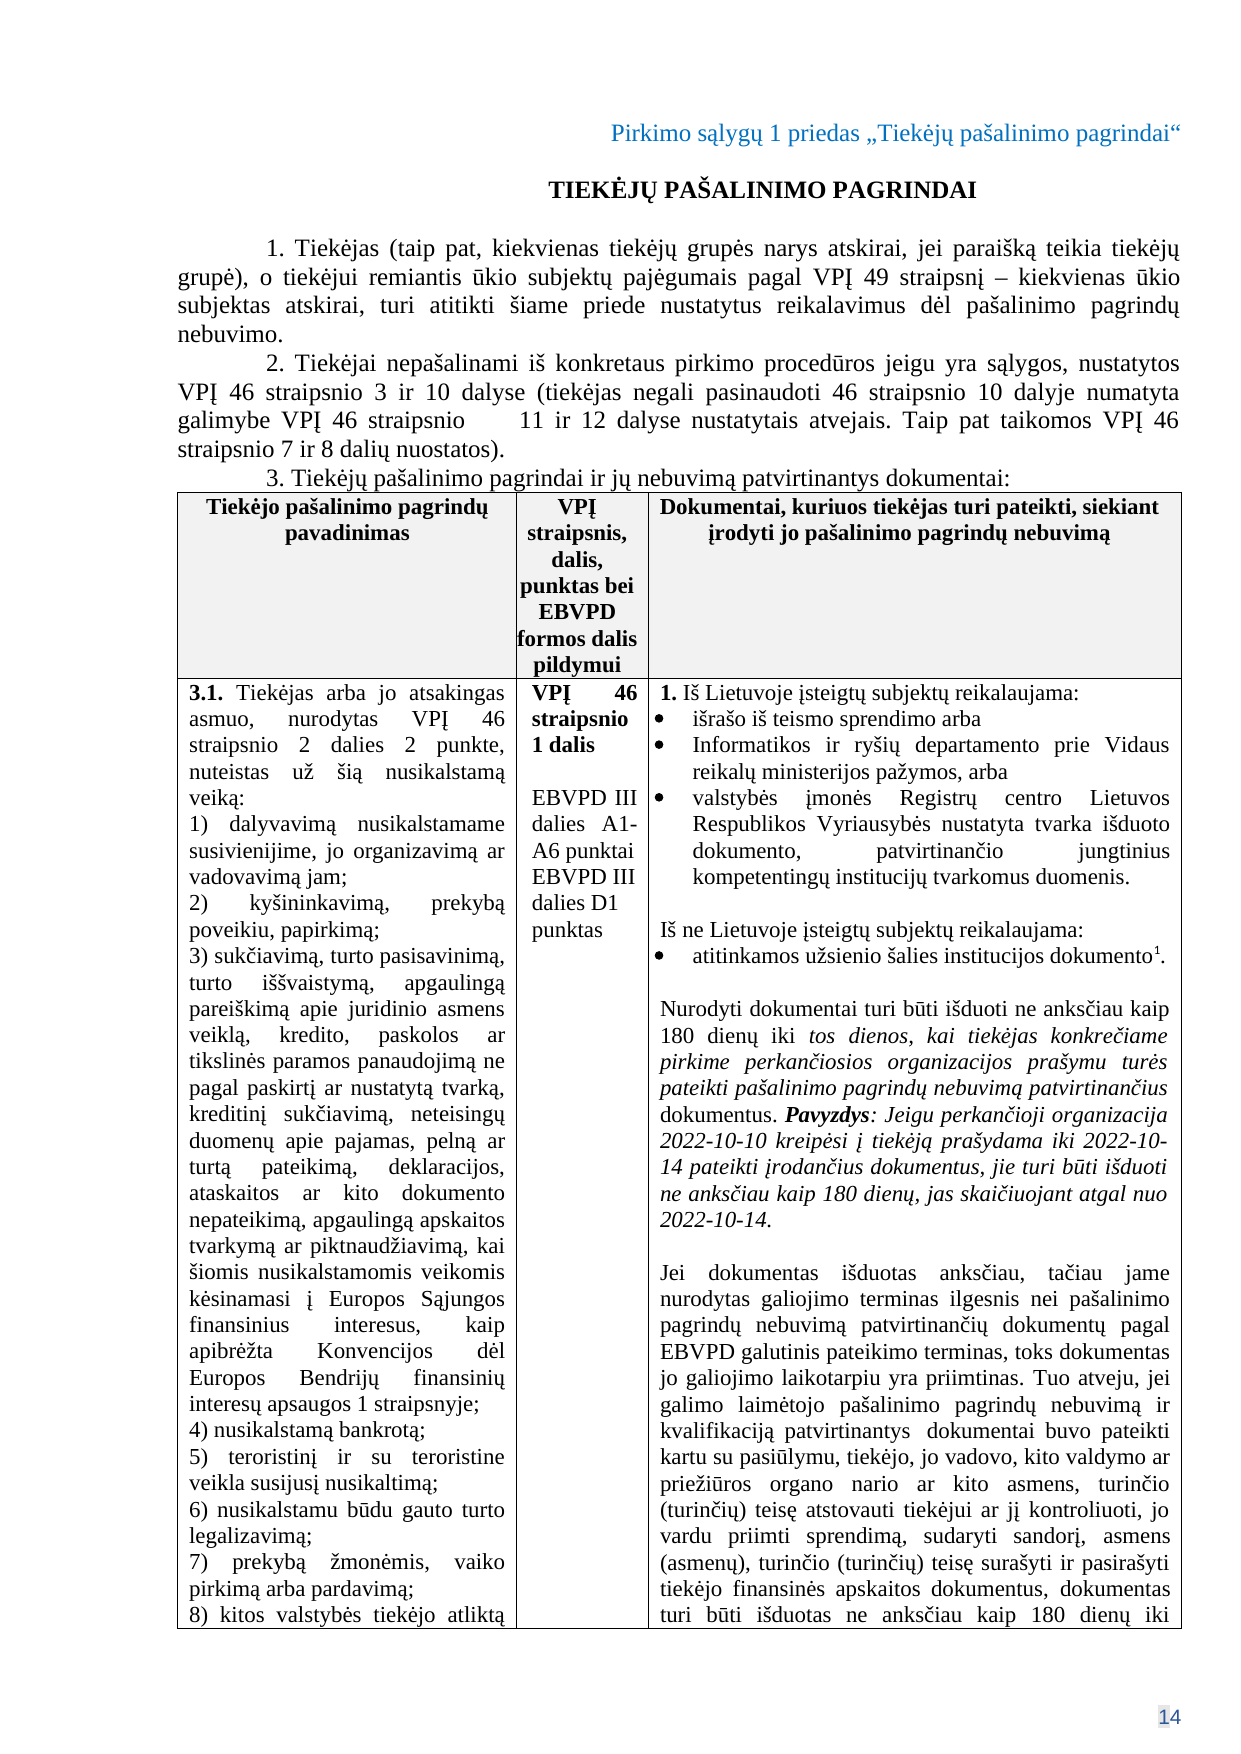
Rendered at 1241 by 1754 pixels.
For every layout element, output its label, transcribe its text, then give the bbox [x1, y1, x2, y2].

text TIEKĖJŲ PAŠALINIMO PAGRINDAI [210, 176, 1181, 204]
text 3. Tiekėjų pašalinimo pagrindai ir jų nebuvimą patvirtinantys dokumentai: [177, 463, 1181, 492]
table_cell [178, 679, 516, 1628]
table_header Dokumentai, kuriuos tiekėjas turi pateikti, siekiant įrodyti jo pašalinimo pagrindų nebuvimą [649, 493, 1181, 678]
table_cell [649, 679, 1181, 1628]
text 1. Tiekėjas (taip pat, kiekvienas tiekėjų grupės narys atskirai, jei paraišką teikia tiekėjų grupė), o tiekėjui remiantis ūkio subjektų pajėgumais pagal VPĮ 49 straipsnį – kiekvienas ūkio subjektas atskirai, turi atitikti šiame priede nustatytus reikalavimus dėl pašalinimo pagrindų nebuvimo. [177, 233, 1181, 348]
subtitle Pirkimo sąlygų 1 priedas „Tiekėjų pašalinimo pagrindai“ [177, 118, 1181, 147]
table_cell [517, 679, 648, 1628]
text 2. Tiekėjai nepašalinami iš konkretaus pirkimo procedūros jeigu yra sąlygos, nustatytos VPĮ 46 straipsnio 3 ir 10 dalyse (tiekėjas negali pasinaudoti 46 straipsnio 10 dalyje numatyta galimybe VPĮ 46 straipsnio 11 ir 12 dalyse nustatytais atvejais. Taip pat taikomos VPĮ 46 straipsnio 7 ir 8 dalių nuostatos). [177, 348, 1181, 463]
table_header VPĮ straipsnis, dalis, punktas bei EBVPD formos dalis pildymui [517, 493, 648, 678]
table_header Tiekėjo pašalinimo pagrindų pavadinimas [178, 493, 516, 678]
